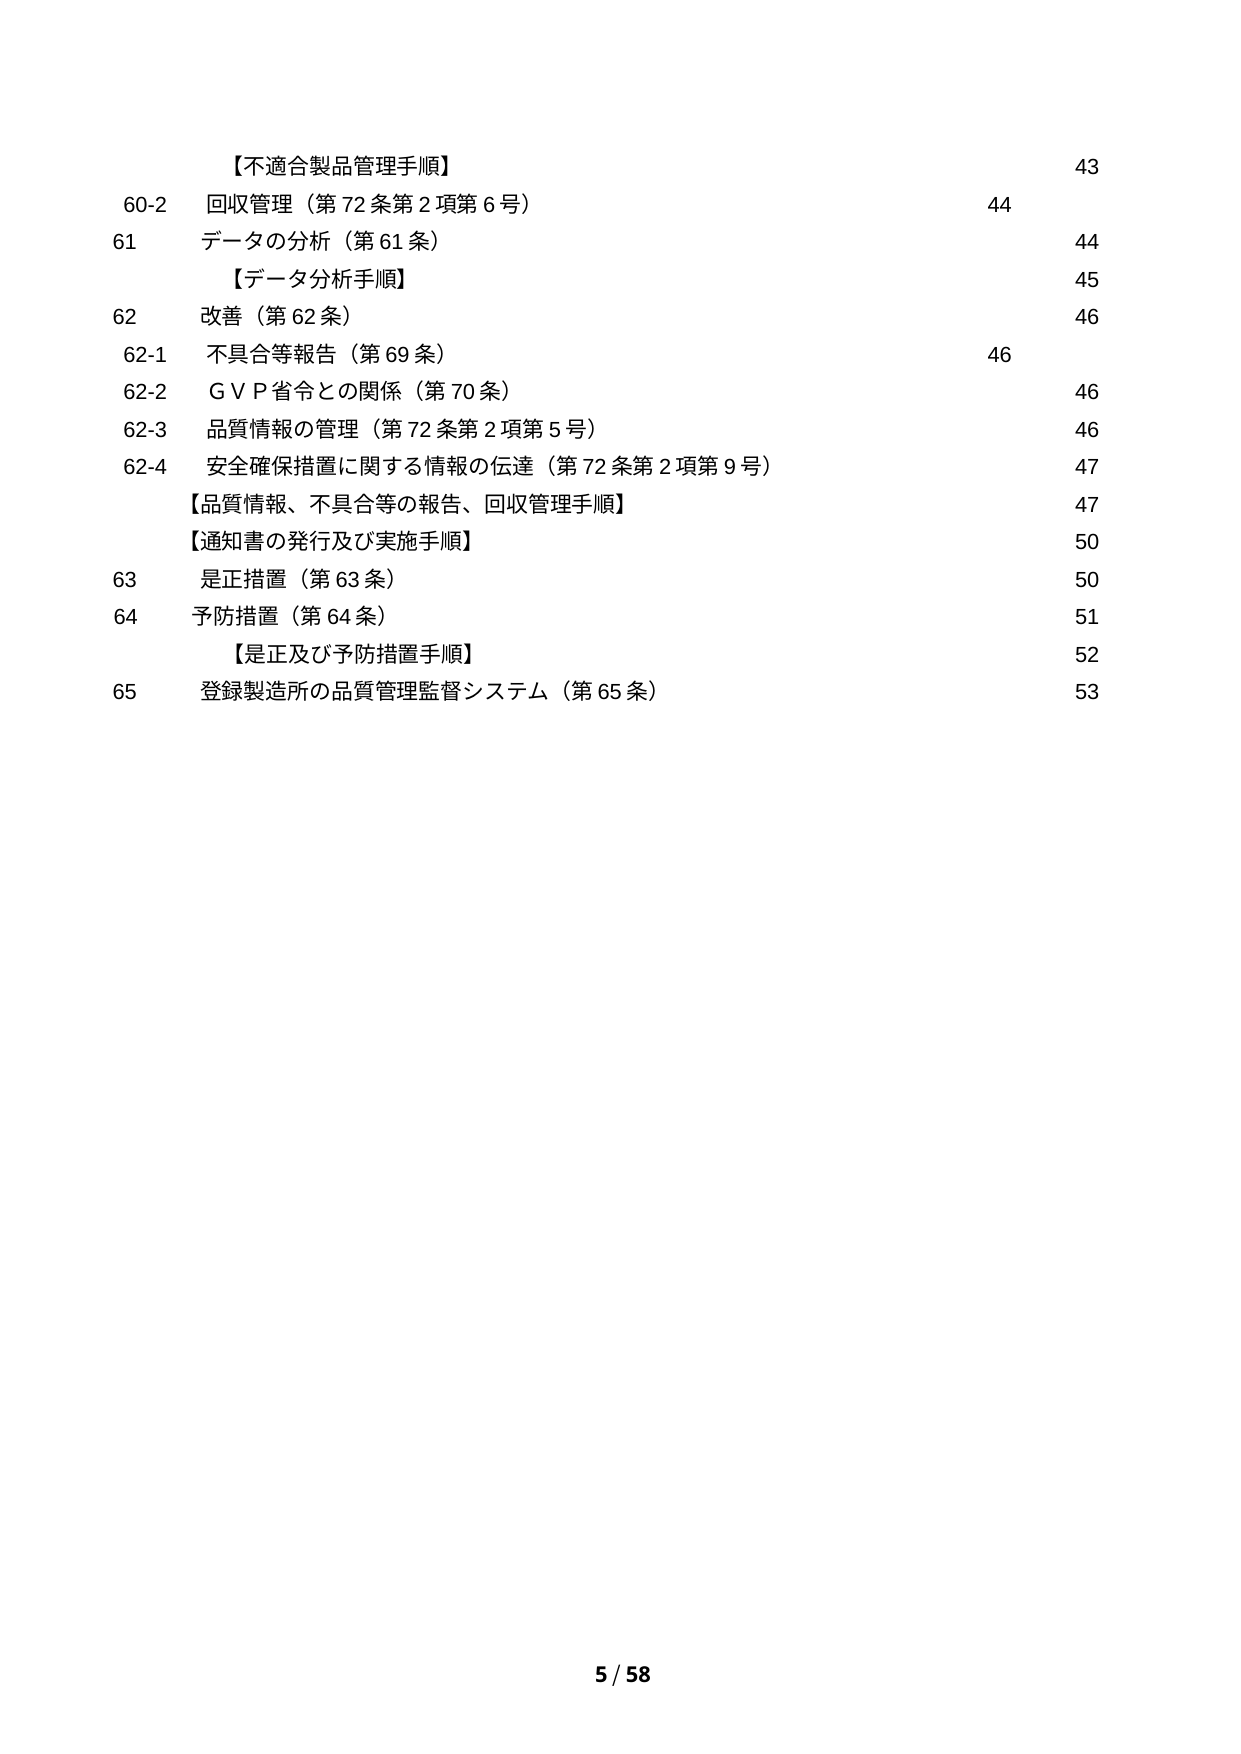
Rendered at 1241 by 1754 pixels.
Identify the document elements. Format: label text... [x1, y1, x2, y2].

text 64 予防措置（第64条） 51 【是正及び予防措置手順】 52 [113, 596, 1128, 671]
text 61 データの分析（第61条） 44 [112, 221, 1128, 259]
text 62-1 不具合等報告（第69条） 46 [112, 334, 1128, 371]
text 【不適合製品管理手順】 43 [112, 146, 1128, 184]
text 60-2 回収管理（第72条第2項第6号） 44 [112, 184, 1128, 221]
text 【データ分析手順】 45 [112, 259, 1128, 296]
text 63 是正措置（第63条） 50 [112, 559, 1128, 596]
text 65 登録製造所の品質管理監督システム（第65条） 53 [112, 671, 1128, 709]
text 62 改善（第62条） 46 [112, 296, 1128, 334]
text 62-2 ＧＶＰ省令との関係（第70条） 46 [112, 371, 1128, 409]
text 【品質情報、不具合等の報告、回収管理手順】 47 [112, 484, 1128, 521]
text 【通知書の発行及び実施手順】 50 [112, 521, 1128, 559]
text 62-3 品質情報の管理（第72条第2項第5号） 46 [112, 409, 1128, 446]
text 62-4 安全確保措置に関する情報の伝達（第72条第2項第9号） 47 [112, 446, 1128, 484]
